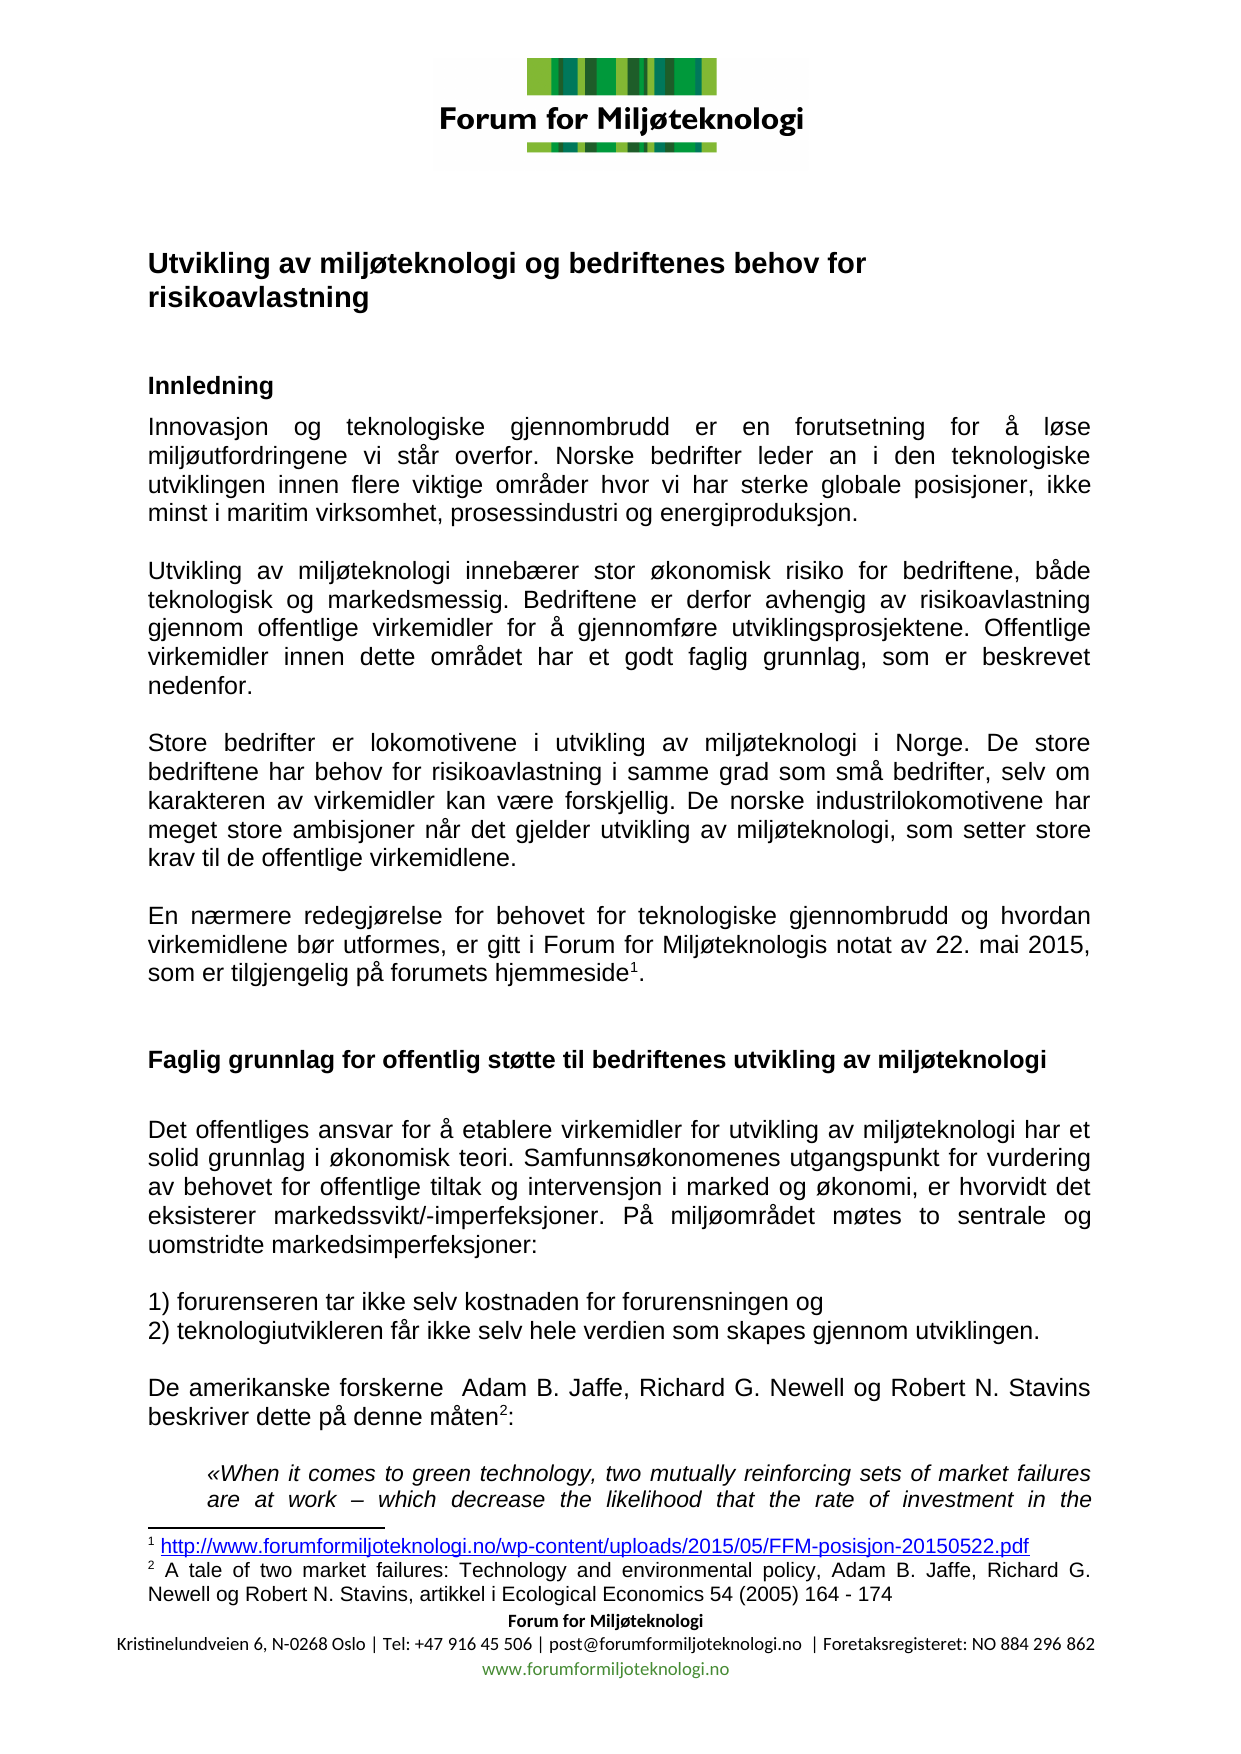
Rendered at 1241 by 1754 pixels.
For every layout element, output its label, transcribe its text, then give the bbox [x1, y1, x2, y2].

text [207, 1460, 1092, 1512]
text Innovasjon og teknologiske gjennombrudd er en forutsetning for å løse miljøutfordringene vi står overfor. Norske bedrifter leder an i den teknologiske utviklingen innen flere viktige områder hvor vi har sterke globale posisjoner, ikke minst i maritim virksomhet, prosessindustri og energiproduksjon. [148, 412, 1092, 527]
subtitle Innledning [148, 371, 1092, 400]
text Store bedrifter er lokomotivene i utvikling av miljøteknologi i Norge. De store bedriftene har behov for risikoavlastning i samme grad som små bedrifter, selv om karakteren av virkemidler kan være forskjellig. De norske industrilokomotivene har meget store ambisjoner når det gjelder utvikling av miljøteknologi, som setter store krav til de offentlige virkemidlene. [148, 728, 1092, 872]
text 2) teknologiutvikleren får ikke selv hele verdien som skapes gjennom utviklingen. [148, 1316, 1092, 1345]
picture [433, 58, 809, 171]
text En nærmere redegjørelse for behovet for teknologiske gjennombrudd og hvordan virkemidlene bør utformes, er gitt i Forum for Miljøteknologis notat av 22. mai 2015, som er tilgjengelig på forumets hjemmeside. [148, 901, 1092, 987]
text Det offentliges ansvar for å etablere virkemidler for utvikling av miljøteknologi har et solid grunnlag i økonomisk teori. Samfunnsøkonomenes utgangspunkt for vurdering av behovet for offentlige tiltak og intervensjon i marked og økonomi, er hvorvidt det eksisterer markedssvikt/-imperfeksjoner. På miljøområdet møtes to sentrale og uomstridte markedsimperfeksjoner: [148, 1115, 1092, 1258]
subtitle Faglig grunnlag for offentlig støtte til bedriftenes utvikling av miljøteknologi [148, 1045, 1092, 1073]
text 1) forurenseren tar ikke selv kostnaden for forurensningen og [148, 1287, 1092, 1316]
text Utvikling av miljøteknologi og bedriftenes behov for risikoavlastning [148, 246, 1092, 313]
text De amerikanske forskerne Adam B. Jaffe, Richard G. Newell og Robert N. Stavins beskriver dette på denne måten: [148, 1373, 1092, 1431]
text Utvikling av miljøteknologi innebærer stor økonomisk risiko for bedriftene, både teknologisk og markedsmessig. Bedriftene er derfor avhengig av risikoavlastning gjennom offentlige virkemidler for å gjennomføre utviklingsprosjektene. Offentlige virkemidler innen dette området har et godt faglig grunnlag, som er beskrevet nedenfor. [148, 556, 1092, 700]
